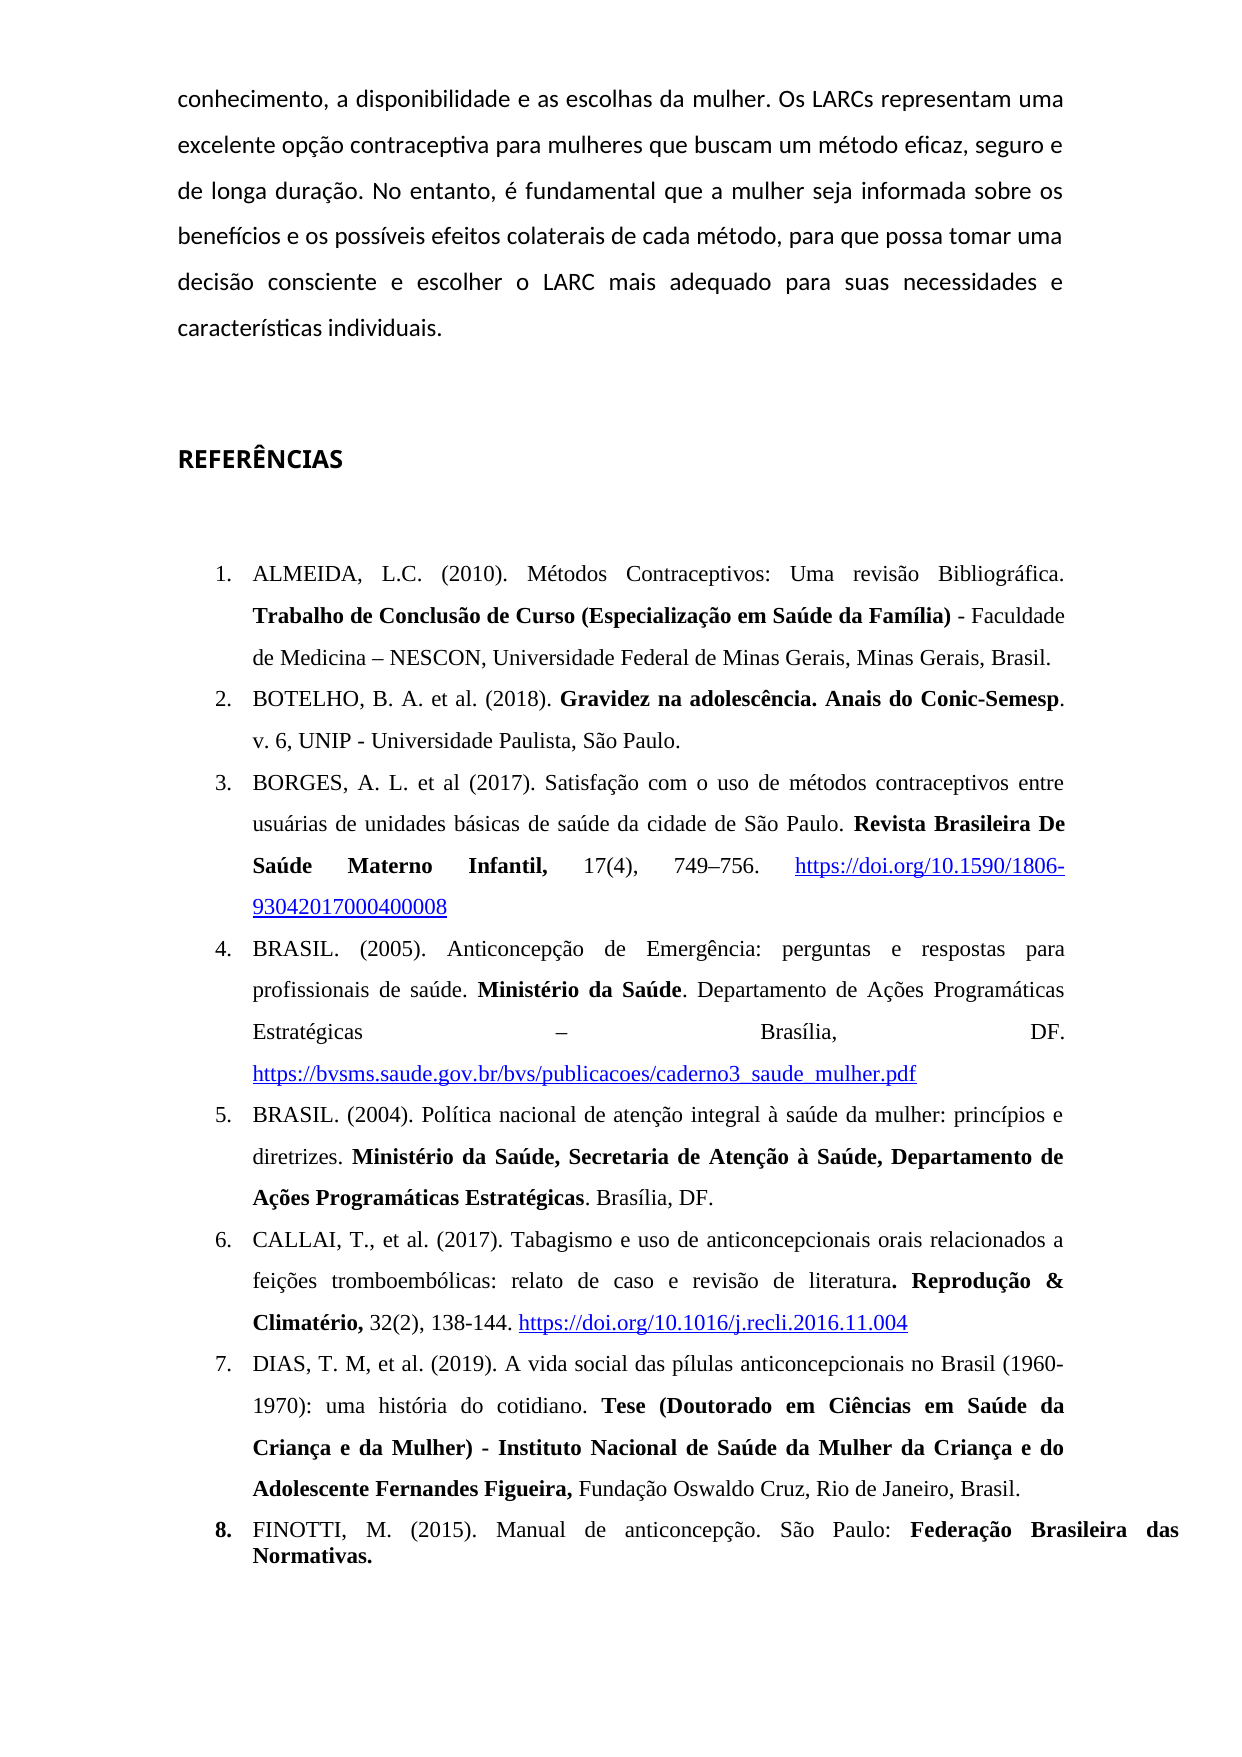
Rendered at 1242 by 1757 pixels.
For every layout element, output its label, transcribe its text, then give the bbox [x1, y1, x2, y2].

subtitle REFERÊNCIAS [177, 442, 1179, 476]
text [177, 83, 1065, 342]
list DIAS, T. M, et al. (2019). A vida social das pílulas anticoncepcionais no Brasil (1960- 1970): uma história do cotidiano. Tese (Doutorado em Ciências em Saúde da Criança e da Mulher) - Instituto Nacional de Saúde da Mulher da Criança e do Adolescente Fernandes Figueira, Fundação Oswaldo Cruz, Rio de Janeiro, Brasil. [215, 1351, 1065, 1502]
list BOTELHO, B. A. et al. (2018). Gravidez na adolescência. Anais do Conic-Semesp. v. 6, UNIP - Universidade Paulista, São Paulo. [215, 685, 1065, 753]
list BORGES, A. L. et al (2017). Satisfação com o uso de métodos contraceptivos entre usuárias de unidades básicas de saúde da cidade de São Paulo. Revista Brasileira De Saúde Materno Infantil, 17(4), 749–756. https://doi.org/10.1590/1806- 93042017000400008 [215, 769, 1065, 920]
list ALMEIDA, L.C. (2010). Métodos Contraceptivos: Uma revisão Bibliográfica. Trabalho de Conclusão de Curso (Especialização em Saúde da Família) - Faculdade de Medicina – NESCON, Universidade Federal de Minas Gerais, Minas Gerais, Brasil. [215, 561, 1065, 670]
list BRASIL. (2004). Política nacional de atenção integral à saúde da mulher: princípios e diretrizes. Ministério da Saúde, Secretaria de Atenção à Saúde, Departamento de Ações Programáticas Estratégicas. Brasília, DF. [215, 1101, 1065, 1211]
list FINOTTI, M. (2015). Manual de anticoncepção. São Paulo: Federação Brasileira das Normativas. [215, 1517, 1179, 1569]
list CALLAI, T., et al. (2017). Tabagismo e uso de anticoncepcionais orais relacionados a feições tromboembólicas: relato de caso e revisão de literatura. Reprodução & Climatério, 32(2), 138-144. https://doi.org/10.1016/j.recli.2016.11.004 [215, 1226, 1065, 1335]
list BRASIL. (2005). Anticoncepção de Emergência: perguntas e respostas para profissionais de saúde. Ministério da Saúde. Departamento de Ações Programáticas Estratégicas – Brasília, DF. https://bvsms.saude.gov.br/bvs/publicacoes/caderno3_saude_mulher.pdf [215, 935, 1065, 1086]
